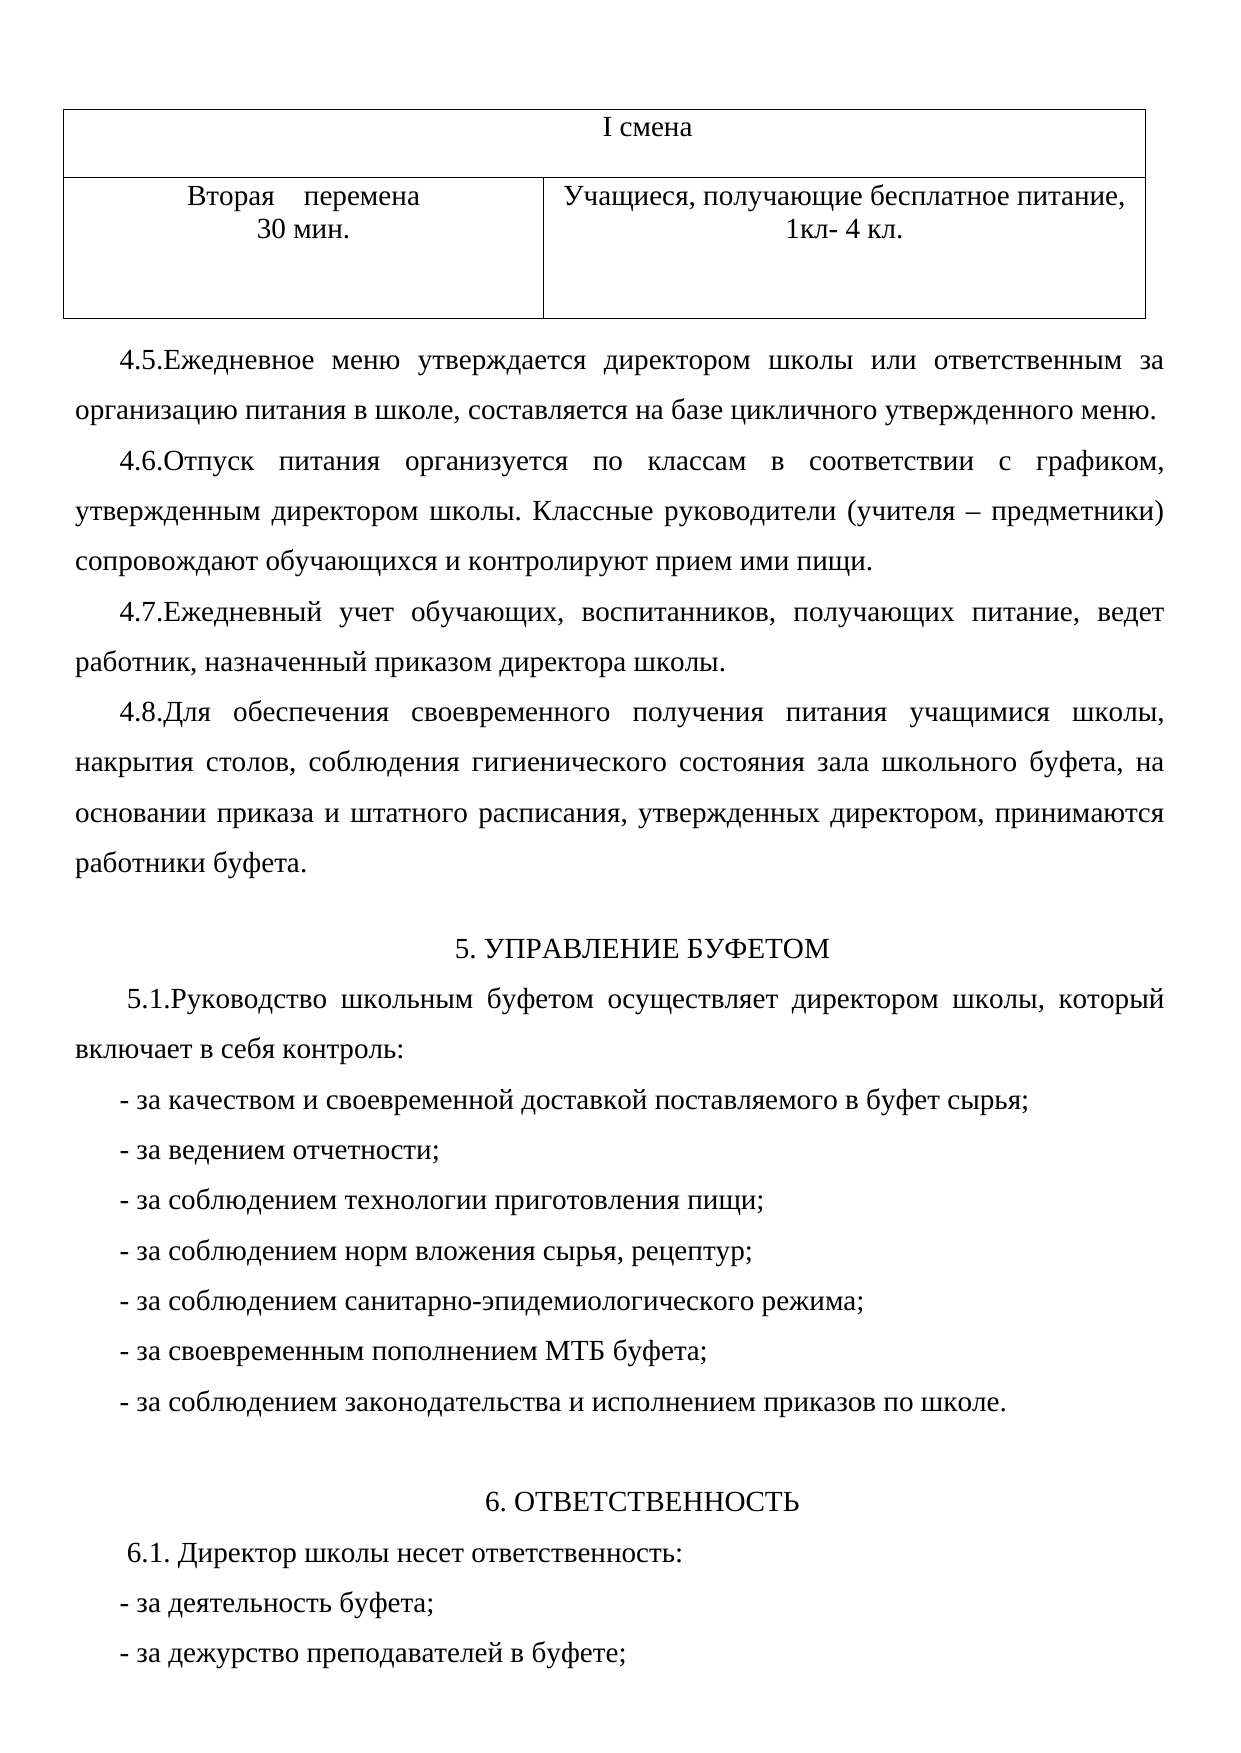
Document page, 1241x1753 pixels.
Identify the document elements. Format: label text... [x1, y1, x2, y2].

table_cell Вторая перемена 30 мин. [64, 178, 543, 317]
text - за соблюдением санитарно-эпидемиологического режима; [75, 1283, 1165, 1317]
text 6.1. Директор школы несет ответственность: [75, 1535, 1165, 1568]
text - за ведением отчетности; [75, 1132, 1165, 1166]
table_header I смена [64, 110, 1145, 177]
text - за деятельность буфета; [75, 1585, 1165, 1618]
text - за соблюдением технологии приготовления пищи; [75, 1182, 1165, 1216]
text 5.1.Руководство школьным буфетом осуществляет директором школы, который включает в себя контроль: [75, 981, 1165, 1065]
text 5. УПРАВЛЕНИЕ БУФЕТОМ [75, 931, 1165, 964]
text - за дежурство преподавателей в буфете; [75, 1635, 1165, 1669]
text 6. ОТВЕТСТВЕННОСТЬ [75, 1484, 1165, 1518]
text - за соблюдением норм вложения сырья, рецептур; [75, 1233, 1165, 1266]
text - за качеством и своевременной доставкой поставляемого в буфет сырья; [75, 1082, 1165, 1115]
text 4.5.Ежедневное меню утверждается директором школы или ответственным за организацию питания в школе, составляется на базе цикличного утвержденного меню. [75, 342, 1165, 426]
text - за своевременным пополнением МТБ буфета; [75, 1333, 1165, 1367]
text 4.6.Отпуск питания организуется по классам в соответствии с графиком, утвержденным директором школы. Классные руководители (учителя – предметники) сопровождают обучающихся и контролируют прием ими пищи. [75, 443, 1165, 577]
text 4.8.Для обеспечения своевременного получения питания учащимися школы, накрытия столов, соблюдения гигиенического состояния зала школьного буфета, на основании приказа и штатного расписания, утвержденных директором, принимаются работники буфета. [75, 694, 1165, 879]
text - за соблюдением законодательства и исполнением приказов по школе. [75, 1384, 1165, 1417]
text 4.7.Ежедневный учет обучающих, воспитанников, получающих питание, ведет работник, назначенный приказом директора школы. [75, 594, 1165, 677]
table_cell Учащиеся, получающие бесплатное питание, 1кл- 4 кл. [544, 178, 1145, 317]
